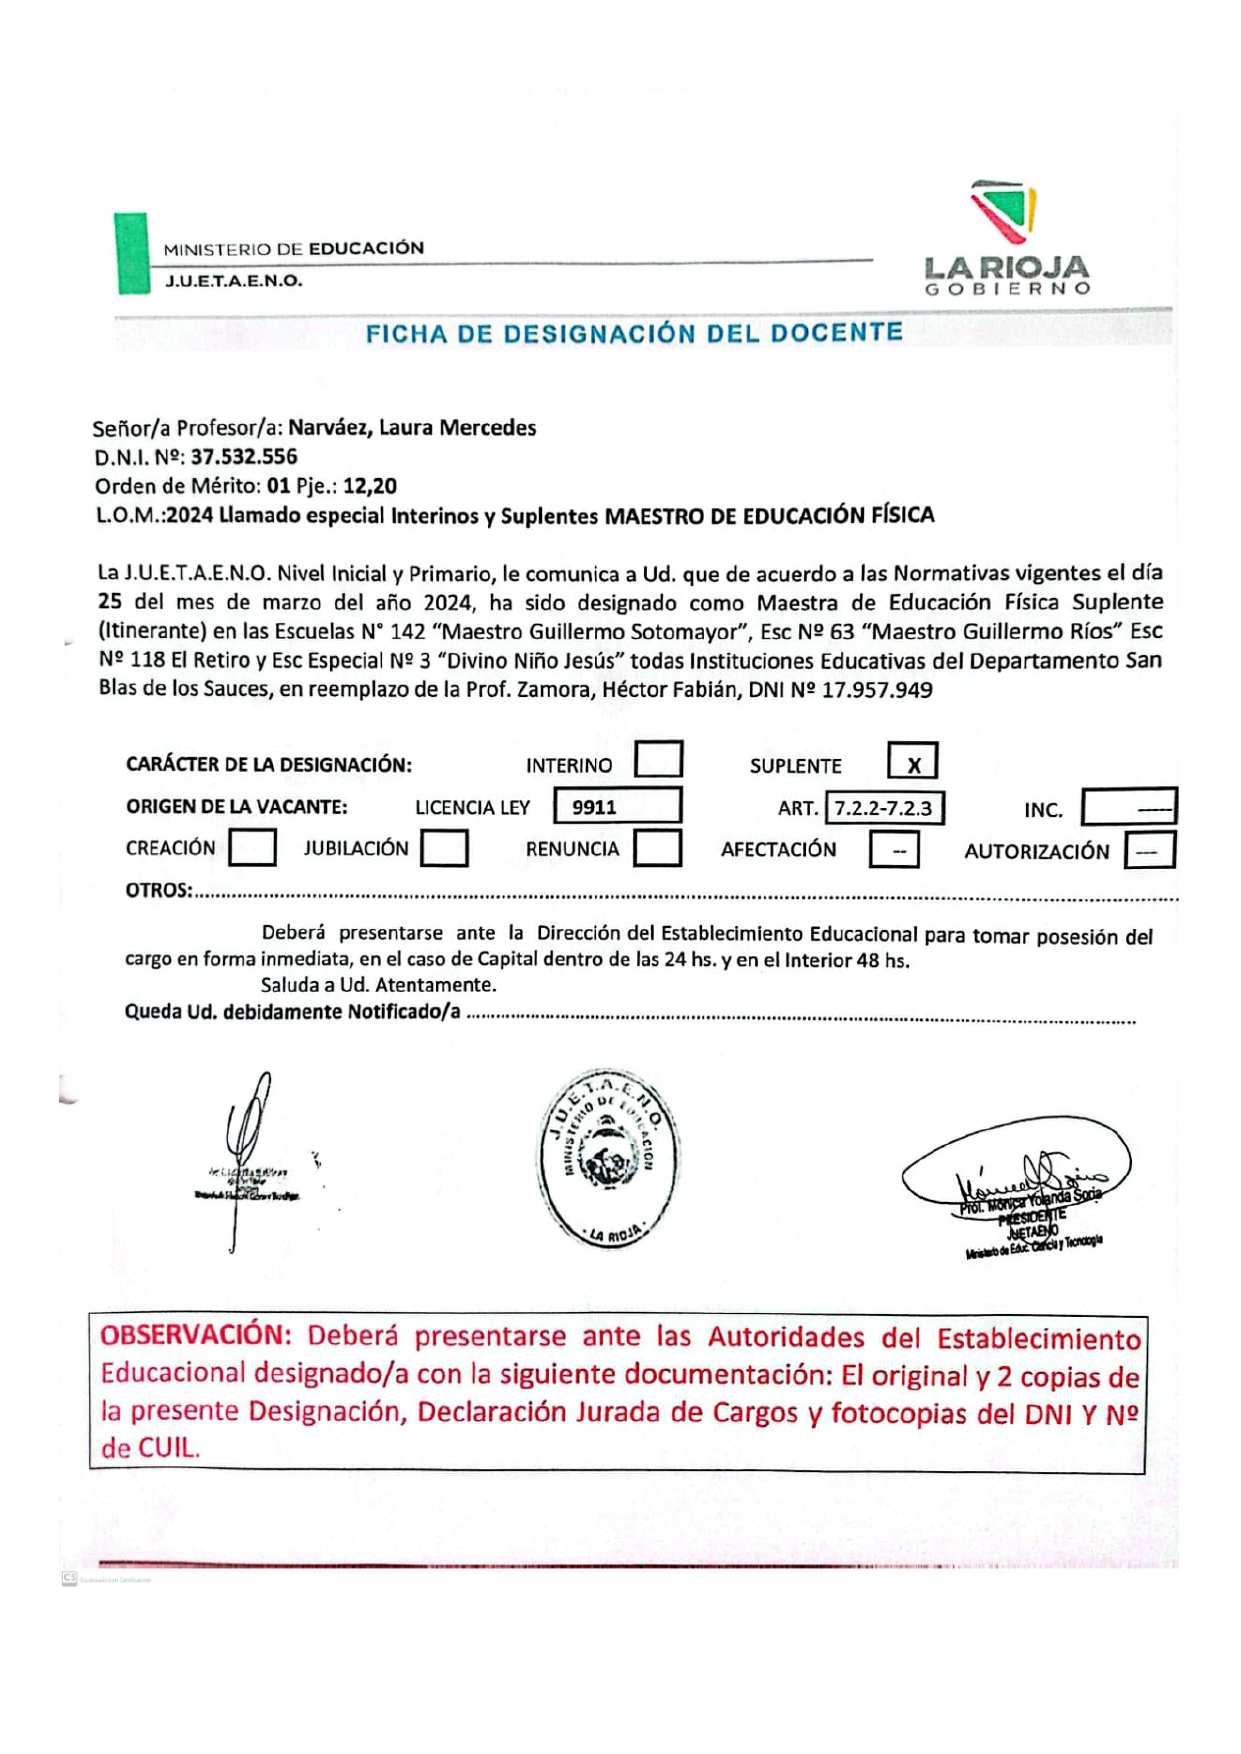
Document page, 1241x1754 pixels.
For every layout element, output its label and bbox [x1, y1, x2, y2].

picture [59, 87, 1179, 1589]
